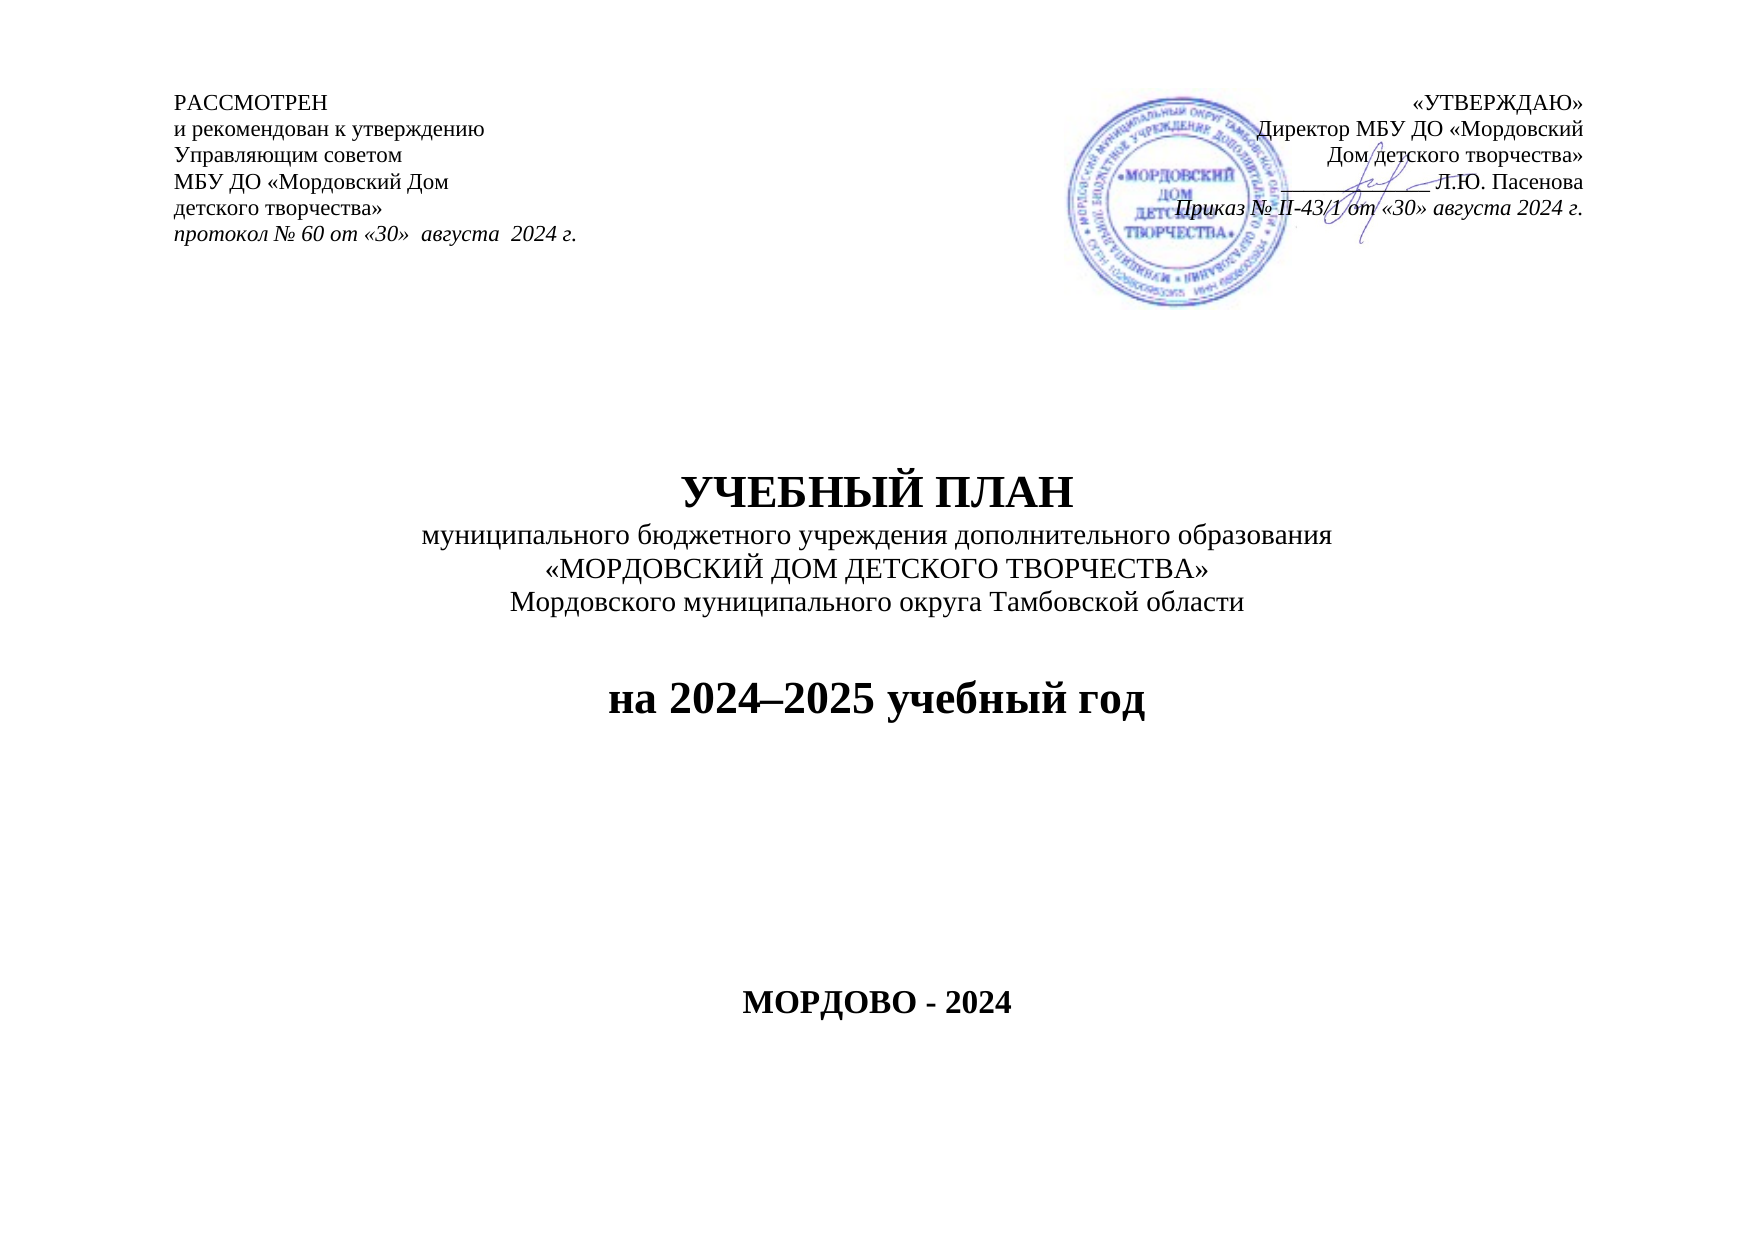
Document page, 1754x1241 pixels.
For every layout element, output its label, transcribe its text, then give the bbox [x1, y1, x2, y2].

text УЧЕБНЫЙ ПЛАН [118, 465, 1636, 517]
text муниципального бюджетного учреждения дополнительного образования [118, 517, 1636, 551]
text «МОРДОВСКИЙ ДОМ ДЕТСКОГО ТВОРЧЕСТВА» [118, 551, 1636, 584]
table_header «УТВЕРЖДАЮ» Директор МБУ ДО «Мордовский Дом детского творчества» _____________ Л.Ю. Пасенова Приказ № II-43/1 от «30» августа 2024 г. [794, 89, 1595, 249]
text на 2024–2025 учебный год [118, 671, 1636, 723]
table_header РАССМОТРЕН и рекомендован к утверждению Управляющим советом МБУ ДО «Мордовский Дом детского творчества» протокол № 60 от «30» августа 2024 г. [163, 89, 794, 249]
picture [1063, 249, 1511, 310]
text Мордовского муниципального округа Тамбовской области [118, 584, 1636, 618]
text МОРДОВО - 2024 [118, 982, 1636, 1021]
